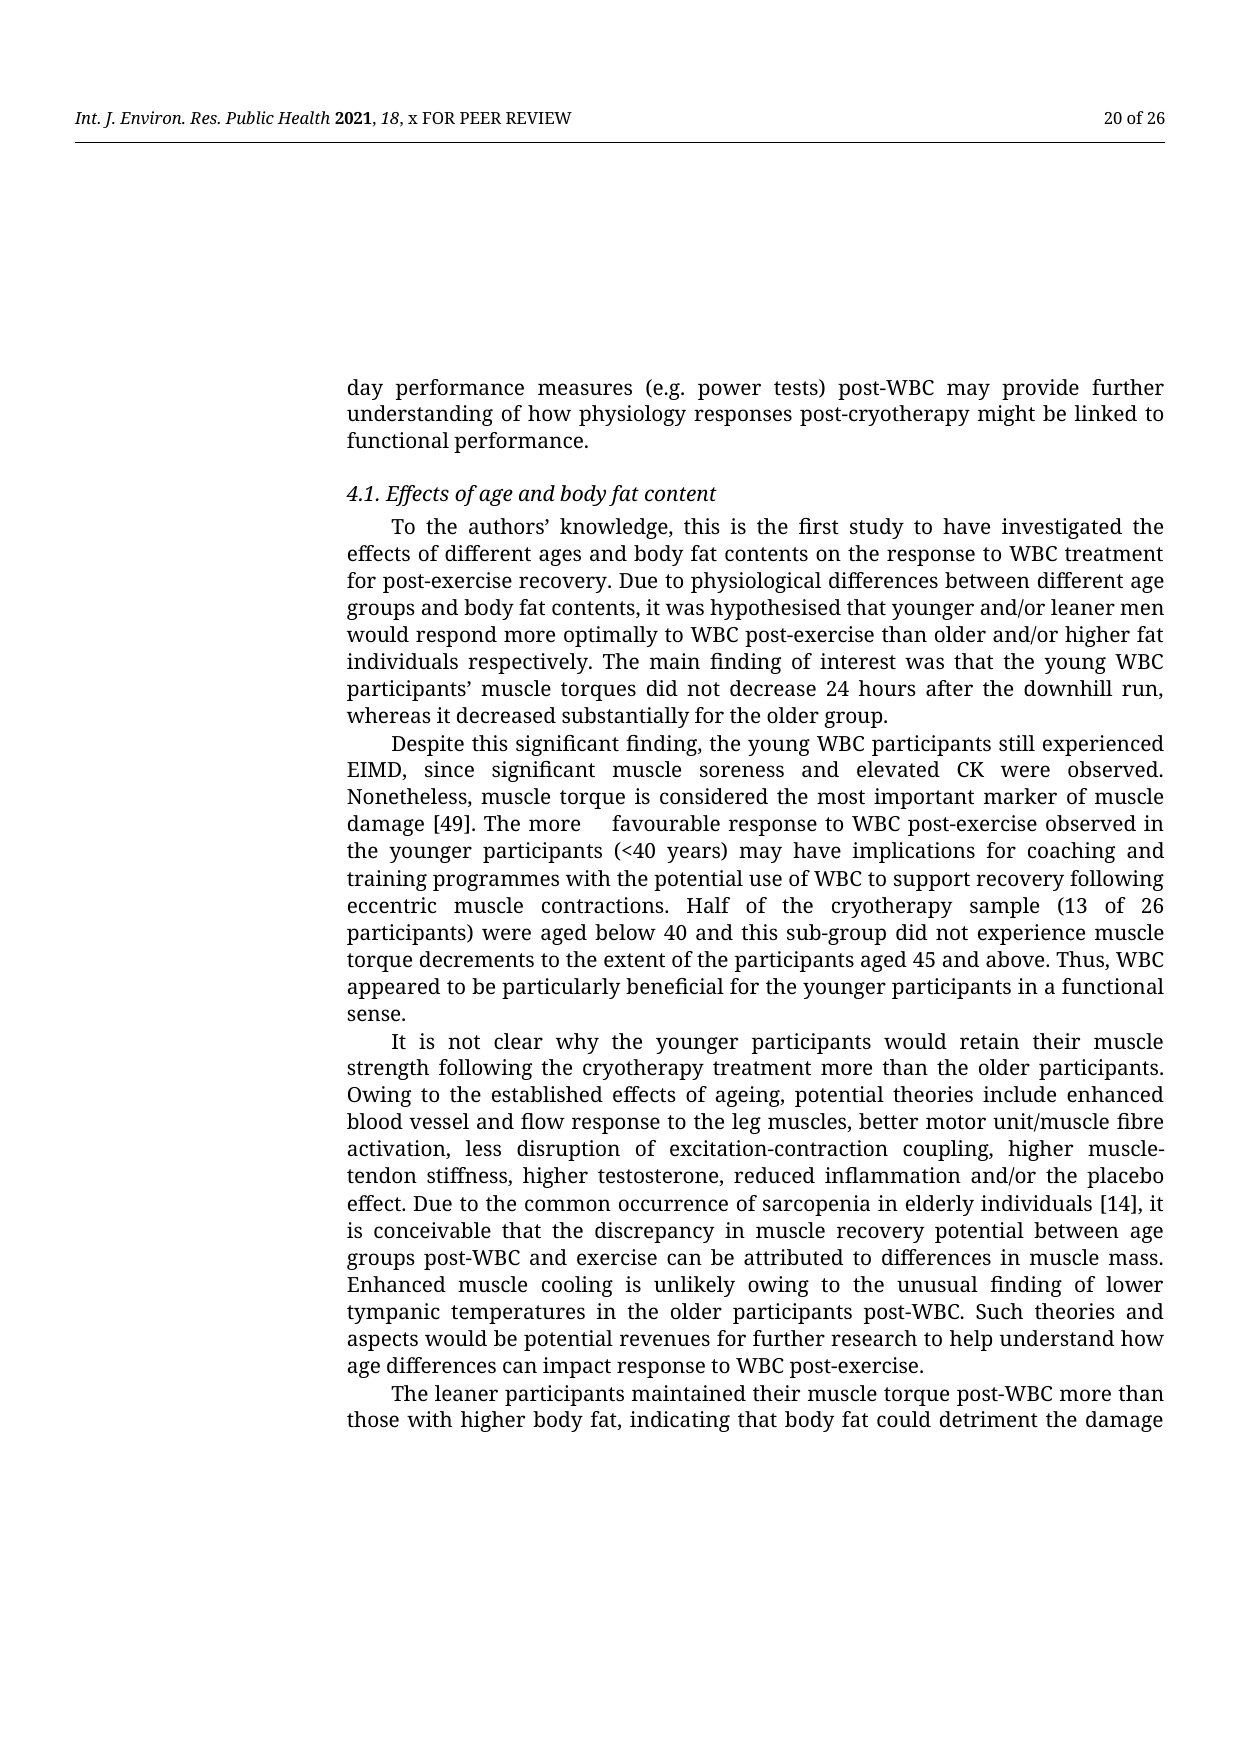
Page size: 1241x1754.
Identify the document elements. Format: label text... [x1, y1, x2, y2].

text Despite this significant finding, the young WBC participants still experienced EIMD, since significant muscle soreness and elevated CK were observed. Nonetheless, muscle torque is considered the most important marker of muscle damage [49]. The more favourable response to WBC post-exercise observed in the younger participants (<40 years) may have implications for coaching and training programmes with the potential use of WBC to support recovery following eccentric muscle contractions. Half of the cryotherapy sample (13 of 26 participants) were aged below 40 and this sub-group did not experience muscle torque decrements to the extent of the participants aged 45 and above. Thus, WBC appeared to be particularly beneficial for the younger participants in a functional sense. [347, 730, 1165, 1028]
subtitle 4.1. Effects of age and body fat content [347, 480, 1165, 507]
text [347, 374, 1165, 455]
text To the authors’ knowledge, this is the first study to have investigated the effects of different ages and body fat contents on the response to WBC treatment for post-exercise recovery. Due to physiological differences between different age groups and body fat contents, it was hypothesised that younger and/or leaner men would respond more optimally to WBC post-exercise than older and/or higher fat individuals respectively. The main finding of interest was that the young WBC participants’ muscle torques did not decrease 24 hours after the downhill run, whereas it decreased substantially for the older group. [347, 513, 1165, 730]
text It is not clear why the younger participants would retain their muscle strength following the cryotherapy treatment more than the older participants. Owing to the established effects of ageing, potential theories include enhanced blood vessel and flow response to the leg muscles, better motor unit/muscle fibre activation, less disruption of excitation-contraction coupling, higher muscle-tendon stiffness, higher testosterone, reduced inflammation and/or the placebo effect. Due to the common occurrence of sarcopenia in elderly individuals [14], it is conceivable that the discrepancy in muscle recovery potential between age groups post-WBC and exercise can be attributed to differences in muscle mass. Enhanced muscle cooling is unlikely owing to the unusual finding of lower tympanic temperatures in the older participants post-WBC. Such theories and aspects would be potential revenues for further research to help understand how age differences can impact response to WBC post-exercise. [347, 1028, 1165, 1379]
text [347, 1379, 1165, 1434]
